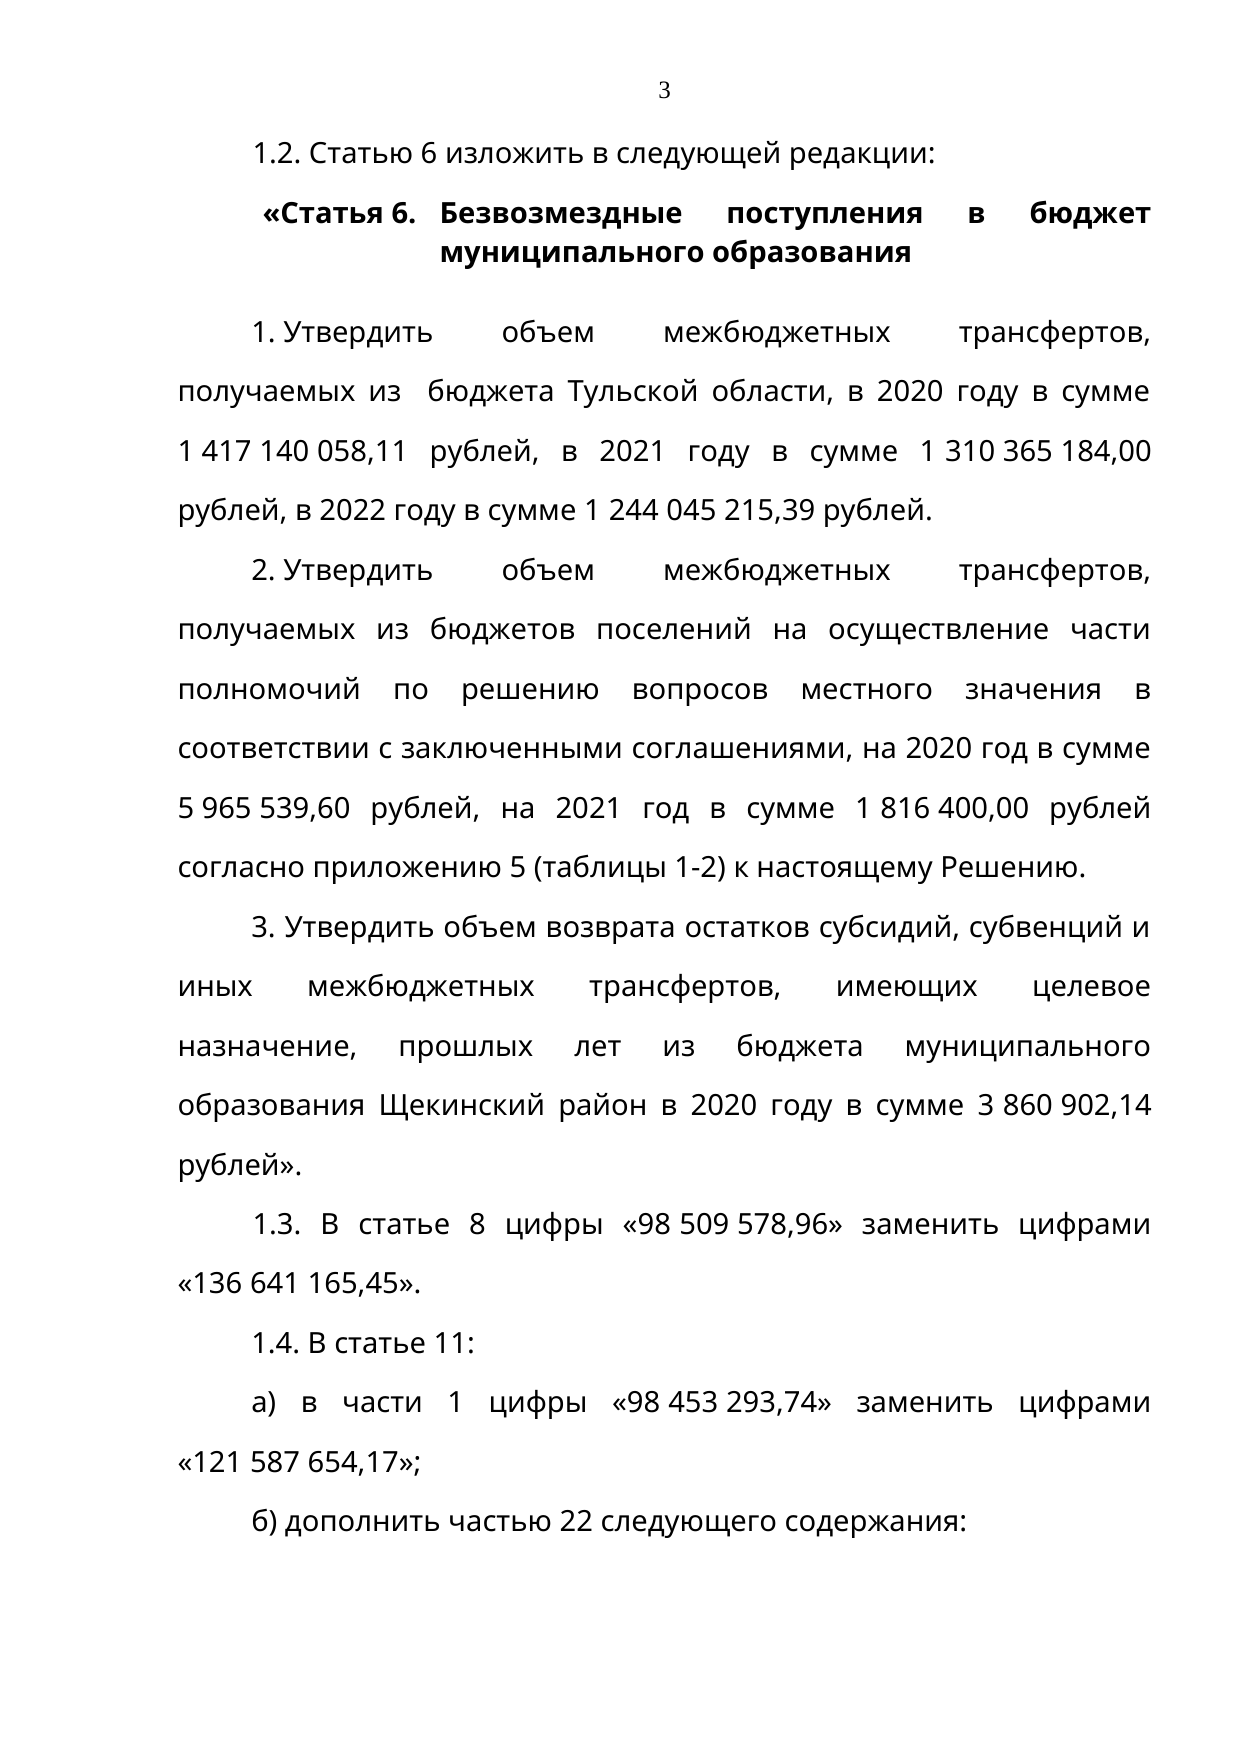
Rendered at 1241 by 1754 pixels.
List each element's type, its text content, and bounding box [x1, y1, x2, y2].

text а) в части 1 цифры «98 453 293,74» заменить цифрами «121 587 654,17»; [177, 1382, 1152, 1481]
text б) дополнить частью 22 следующего содержания: [177, 1501, 1152, 1540]
text 2. Утвердить объем межбюджетных трансфертов, получаемых из бюджетов поселений на осуществление части полномочий по решению вопросов местного значения в соответствии с заключенными соглашениями, на 2020 год в сумме 5 965 539,60 рублей, на 2021 год в сумме 1 816 400,00 рублей согласно приложению 5 (таблицы 1-2) к настоящему Решению. [177, 549, 1152, 886]
table_header Безвозмездные поступления в бюджет муниципального образования [428, 192, 1163, 311]
table_header «Статья 6. [251, 192, 428, 311]
text 1.4. В статье 11: [177, 1322, 1152, 1362]
text 1. Утвердить объем межбюджетных трансфертов, получаемых из бюджета Тульской области, в 2020 году в сумме 1 417 140 058,11 рублей, в 2021 году в сумме 1 310 365 184,00 рублей, в 2022 году в сумме 1 244 045 215,39 рублей. [177, 311, 1152, 529]
text 1.2. Статью 6 изложить в следующей редакции: [177, 132, 1152, 172]
text 1.3. В статье 8 цифры «98 509 578,96» заменить цифрами «136 641 165,45». [177, 1203, 1152, 1302]
text 3. Утвердить объем возврата остатков субсидий, субвенций и иных межбюджетных трансфертов, имеющих целевое назначение, прошлых лет из бюджета муниципального образования Щекинский район в 2020 году в сумме 3 860 902,14 рублей». [177, 906, 1152, 1183]
